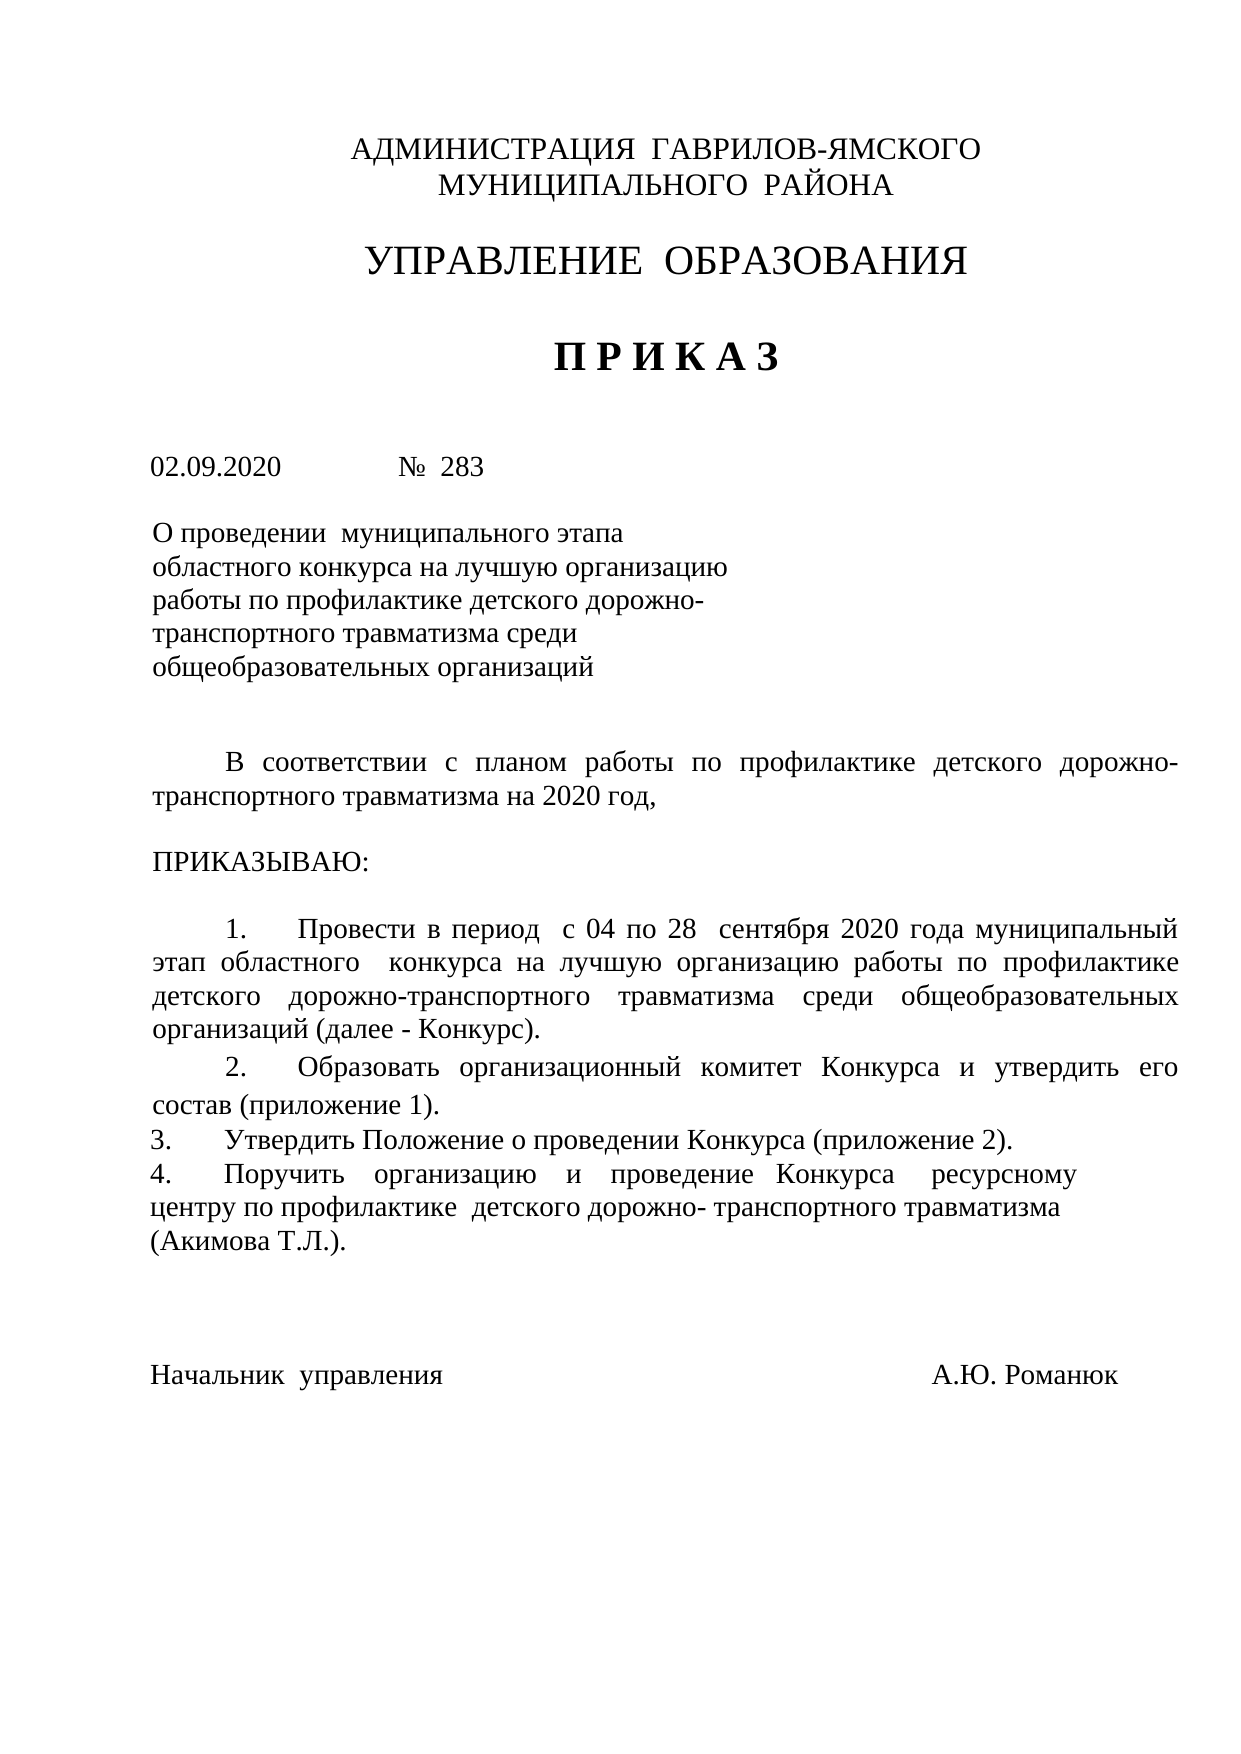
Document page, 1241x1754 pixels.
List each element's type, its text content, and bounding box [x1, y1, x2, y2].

text центру по профилактике детского дорожно- транспортного травматизма (Акимова Т.Л.). [150, 1189, 1181, 1257]
text МУНИЦИПАЛЬНОГО РАЙОНА [150, 166, 1181, 202]
text В соответствии с планом работы по профилактике детского дорожно- транспортного травматизма на 2020 год, [152, 745, 1179, 812]
text О проведении муниципального этапа областного конкурса на лучшую организацию работы по профилактике детского дорожно- транспортного травматизма среди общеобразовательных организаций [152, 516, 748, 683]
text ПРИКАЗЫВАЮ: [152, 845, 1181, 878]
text Начальник управления А.Ю. Романюк [150, 1357, 1181, 1391]
list Утвердить Положение о проведении Конкурса (приложение 2). [150, 1122, 1181, 1156]
text АДМИНИСТРАЦИЯ ГАВРИЛОВ-ЯМСКОГО [150, 130, 1181, 166]
list Поручить организацию и проведение Конкурса ресурсному [150, 1156, 1181, 1189]
list Провести в период с 04 по 28 сентября 2020 года муниципальный этап областного конкурса на лучшую организацию работы по профилактике детского дорожно-транспортного травматизма среди общеобразовательных организаций (далее - Конкурс). [152, 912, 1179, 1045]
title УПРАВЛЕНИЕ ОБРАЗОВАНИЯ [150, 236, 1181, 284]
list Образовать организационный комитет Конкурса и утвердить его состав (приложение 1). [152, 1045, 1179, 1122]
text 02.09.2020 № 283 [150, 449, 1181, 482]
title П Р И К А З [150, 332, 1181, 379]
